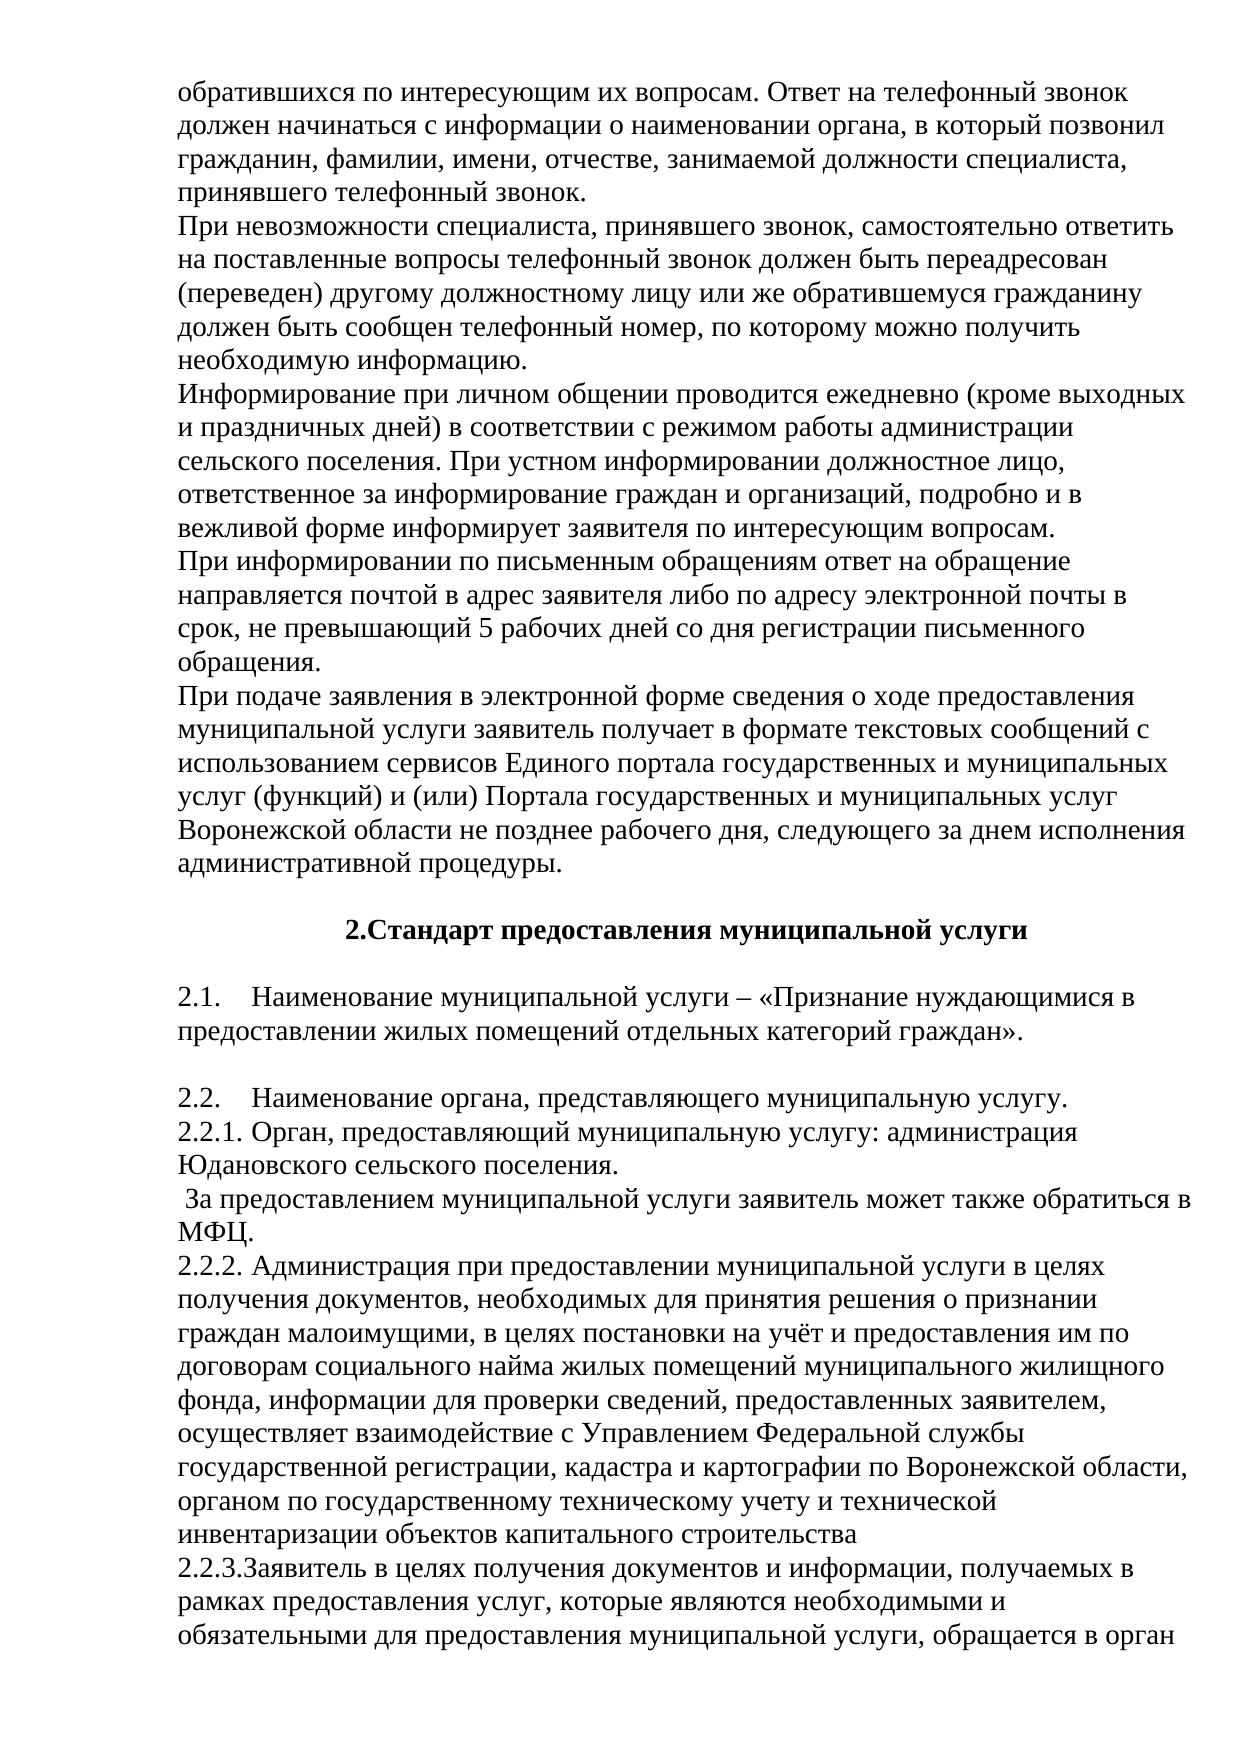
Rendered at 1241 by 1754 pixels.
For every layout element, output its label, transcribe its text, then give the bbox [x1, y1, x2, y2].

text 2.Стандарт предоставления муниципальной услуги [177, 912, 1196, 946]
text 2.1. Наименование муниципальной услуги – «Признание нуждающимися в предоставлении жилых помещений отдельных категорий граждан». [177, 979, 1196, 1047]
text 2.2.1. Орган, предоставляющий муниципальную услугу: администрация Юдановского сельского поселения. [177, 1114, 1196, 1181]
text При информировании по письменным обращениям ответ на обращение направляется почтой в адрес заявителя либо по адресу электронной почты в срок, не превышающий 5 рабочих дней со дня регистрации письменного обращения. [177, 543, 1196, 678]
text Информирование при личном общении проводится ежедневно (кроме выходных и праздничных дней) в соответствии с режимом работы администрации сельского поселения. При устном информировании должностное лицо, ответственное за информирование граждан и организаций, подробно и в вежливой форме информирует заявителя по интересующим вопросам. [177, 376, 1196, 543]
text За предоставлением муниципальной услуги заявитель может также обратиться в МФЦ. [177, 1181, 1196, 1248]
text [177, 1550, 1196, 1650]
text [177, 74, 1196, 208]
text 2.2.2. Администрация при предоставлении муниципальной услуги в целях получения документов, необходимых для принятия решения о признании граждан малоимущими, в целях постановки на учёт и предоставления им по договорам социального найма жилых помещений муниципального жилищного фонда, информации для проверки сведений, предоставленных заявителем, осуществляет взаимодействие с Управлением Федеральной службы государственной регистрации, кадастра и картографии по Воронежской области, органом по государственному техническому учету и технической инвентаризации объектов капитального строительства [177, 1248, 1196, 1550]
text При подаче заявления в электронной форме сведения о ходе предоставления муниципальной услуги заявитель получает в формате текстовых сообщений с использованием сервисов Единого портала государственных и муниципальных услуг (функций) и (или) Портала государственных и муниципальных услуг Воронежской области не позднее рабочего дня, следующего за днем исполнения административной процедуры. [177, 678, 1196, 879]
text 2.2. Наименование органа, представляющего муниципальную услугу. [177, 1080, 1196, 1114]
text При невозможности специалиста, принявшего звонок, самостоятельно ответить на поставленные вопросы телефонный звонок должен быть переадресован (переведен) другому должностному лицу или же обратившемуся гражданину должен быть сообщен телефонный номер, по которому можно получить необходимую информацию. [177, 208, 1196, 376]
